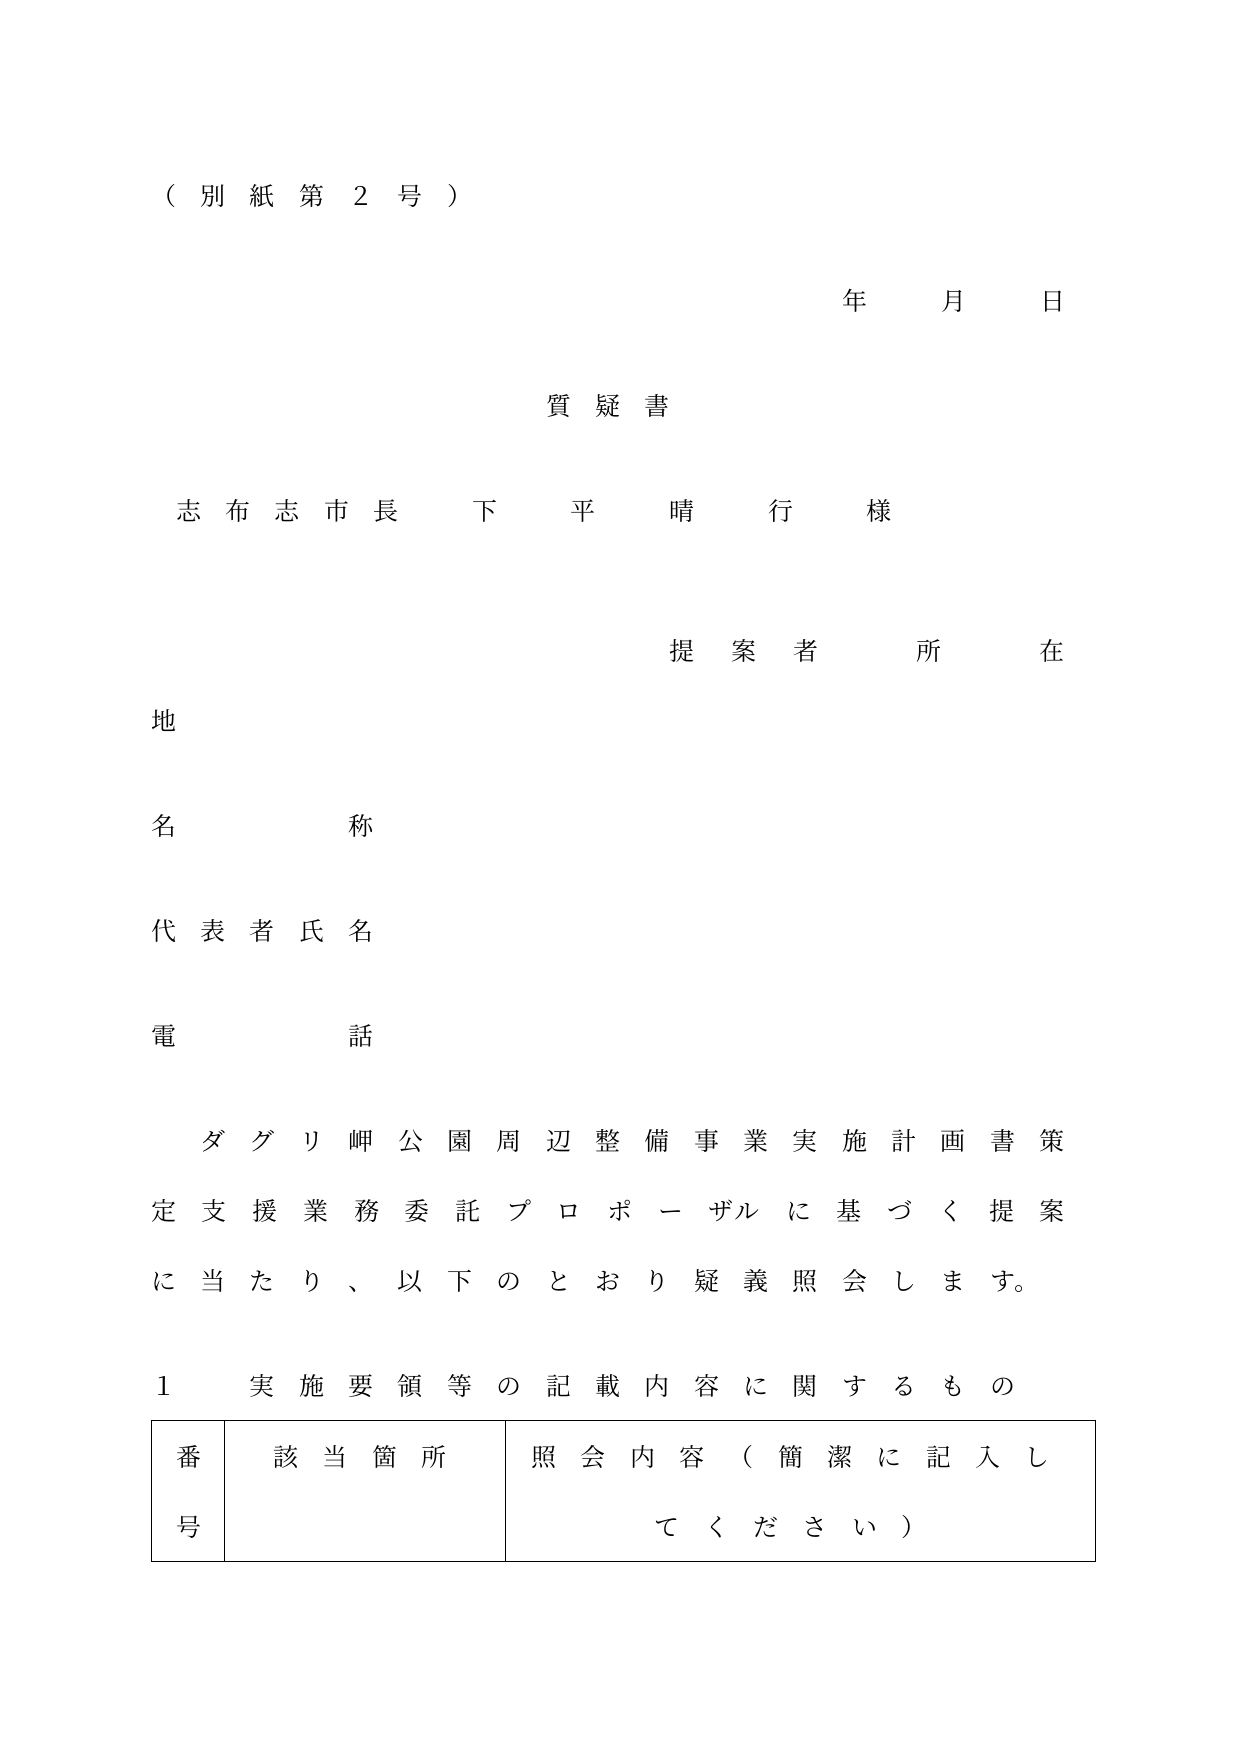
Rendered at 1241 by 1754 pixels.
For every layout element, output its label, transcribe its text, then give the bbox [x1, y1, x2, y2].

list （別紙第２号） [151, 159, 1089, 229]
table_header 照会内容（簡潔に記入してください） [506, 1421, 1095, 1561]
text 提案者 所 在 地 [151, 614, 1089, 754]
text 志布志市長 下 平 晴 行 様 [151, 474, 1089, 544]
text 電 話 [151, 964, 1089, 1069]
table_header 番号 [152, 1421, 224, 1561]
table_header 該当箇所 [225, 1421, 505, 1561]
text １ 実施要領等の記載内容に関するもの [151, 1349, 1089, 1419]
list 質疑書 [151, 369, 1089, 439]
text 名 称 [151, 754, 1089, 859]
text 代表者氏名 [151, 859, 1089, 964]
list 年 月 日 [151, 264, 1089, 334]
text ダグリ岬公園周辺整備事業実施計画書策定支援業務委託プロポーザルに基づく提案に当たり、以下のとおり疑義照会します。 [151, 1104, 1089, 1314]
